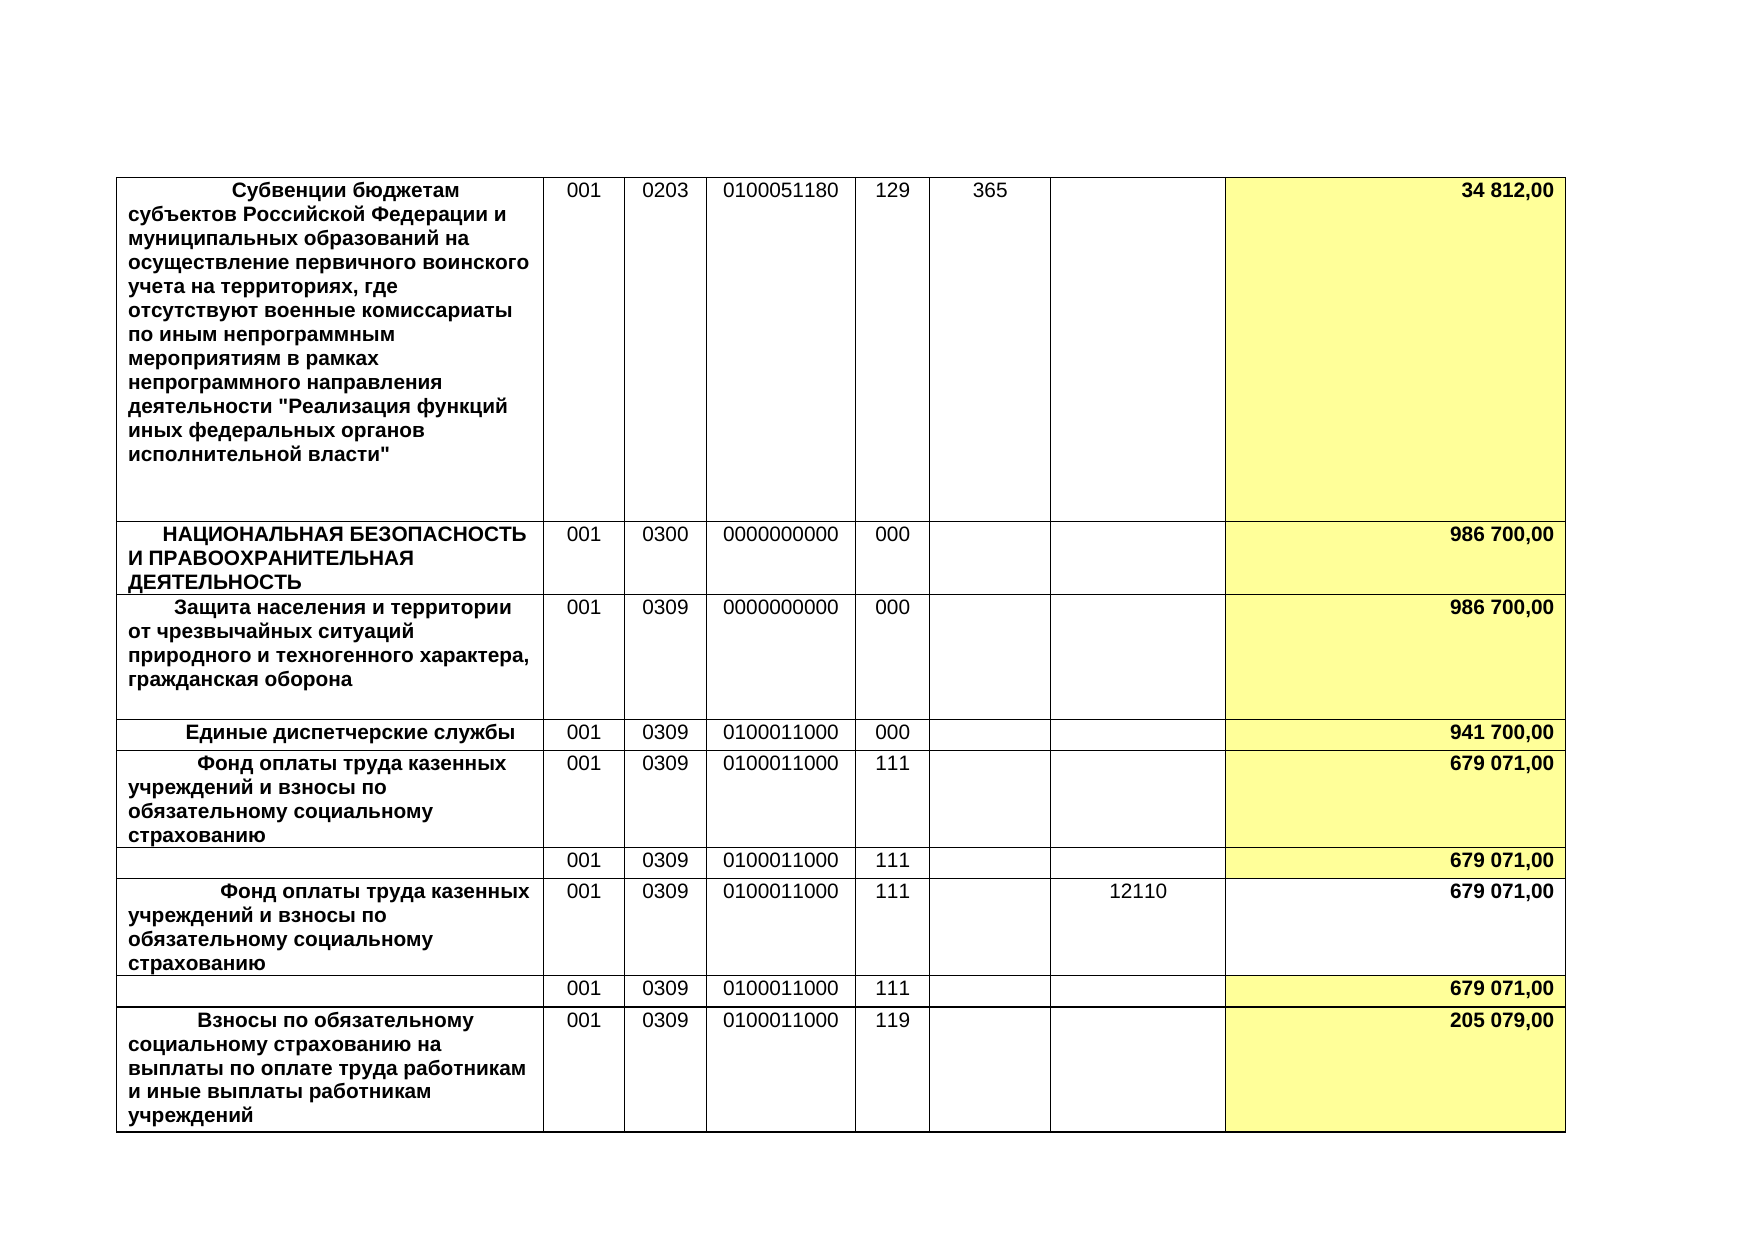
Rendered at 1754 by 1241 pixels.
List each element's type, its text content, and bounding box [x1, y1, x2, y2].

table_cell 001 [544, 1008, 624, 1131]
table_cell 0100011000 [707, 879, 855, 975]
table_cell 986 700,00 [1226, 522, 1565, 594]
table_cell 0309 [625, 976, 706, 1006]
table_cell 0100011000 [707, 751, 855, 847]
table_cell 986 700,00 [1226, 595, 1565, 719]
table_cell 0203 [625, 178, 706, 521]
table_cell 0309 [625, 879, 706, 975]
table_cell 119 [856, 1008, 929, 1131]
table_cell [1051, 522, 1225, 594]
table_cell [1051, 1008, 1225, 1131]
table_cell 679 071,00 [1226, 848, 1565, 878]
table_cell 941 700,00 [1226, 720, 1565, 750]
table_cell [117, 848, 543, 878]
table_cell [1051, 751, 1225, 847]
table_cell 000 [856, 522, 929, 594]
table_cell [930, 879, 1050, 975]
table_cell 0100011000 [707, 976, 855, 1006]
table_cell 001 [544, 595, 624, 719]
table_cell 0100011000 [707, 1008, 855, 1131]
table_cell [1051, 720, 1225, 750]
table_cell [117, 1008, 543, 1131]
table_cell [930, 720, 1050, 750]
table_cell 001 [544, 751, 624, 847]
table_cell 111 [856, 848, 929, 878]
table_cell НАЦИОНАЛЬНАЯ БЕЗОПАСНОСТЬ И ПРАВООХРАНИТЕЛЬНАЯ ДЕЯТЕЛЬНОСТЬ [117, 522, 543, 594]
table_cell 111 [856, 976, 929, 1006]
table_cell Фонд оплаты труда казенных учреждений и взносы по обязательному социальному страхованию [117, 751, 543, 847]
table_cell 001 [544, 976, 624, 1006]
table_cell [1051, 595, 1225, 719]
table_cell [1051, 848, 1225, 878]
table_cell 001 [544, 848, 624, 878]
table_cell 001 [544, 879, 624, 975]
table_cell [1051, 178, 1225, 521]
table_cell [930, 751, 1050, 847]
table_cell [930, 595, 1050, 719]
table_cell 0309 [625, 848, 706, 878]
table_cell [930, 1008, 1050, 1131]
table_cell 111 [856, 879, 929, 975]
table_cell 000 [856, 595, 929, 719]
table_cell 0000000000 [707, 595, 855, 719]
table_cell 12110 [1051, 879, 1225, 975]
table_cell 111 [856, 751, 929, 847]
table_cell 0309 [625, 751, 706, 847]
table_cell 0309 [625, 720, 706, 750]
table_cell Фонд оплаты труда казенных учреждений и взносы по обязательному социальному страхованию [117, 879, 543, 975]
table_cell 001 [544, 522, 624, 594]
table_cell 0100051180 [707, 178, 855, 521]
table_cell 0309 [625, 595, 706, 719]
table_cell [117, 976, 543, 1006]
table_cell 205 079,00 [1226, 1008, 1565, 1131]
table_cell 001 [544, 720, 624, 750]
table_cell 001 [544, 178, 624, 521]
table_cell 0100011000 [707, 720, 855, 750]
table_cell 34 812,00 [1226, 178, 1565, 521]
table_cell [930, 848, 1050, 878]
table_cell 679 071,00 [1226, 976, 1565, 1006]
table_cell [1051, 976, 1225, 1006]
table_cell Субвенции бюджетам субъектов Российской Федерации и муниципальных образований на осуществление первичного воинского учета на территориях, где отсутствуют военные комиссариаты по иным непрограммным мероприятиям в рамках непрограммного направления деятельности "Реализация функций иных федеральных органов исполнительной власти" [117, 178, 543, 521]
table_cell [930, 976, 1050, 1006]
table_cell 0100011000 [707, 848, 855, 878]
table_cell 000 [856, 720, 929, 750]
table_cell 0000000000 [707, 522, 855, 594]
table_cell 679 071,00 [1226, 879, 1565, 975]
table_cell Единые диспетчерские службы [117, 720, 543, 750]
table_cell 0309 [625, 1008, 706, 1131]
table_cell 365 [930, 178, 1050, 521]
table_cell [930, 522, 1050, 594]
table_cell Защита населения и территории от чрезвычайных ситуаций природного и техногенного характера, гражданская оборона [117, 595, 543, 719]
table_cell 679 071,00 [1226, 751, 1565, 847]
table_cell 0300 [625, 522, 706, 594]
table_cell 129 [856, 178, 929, 521]
